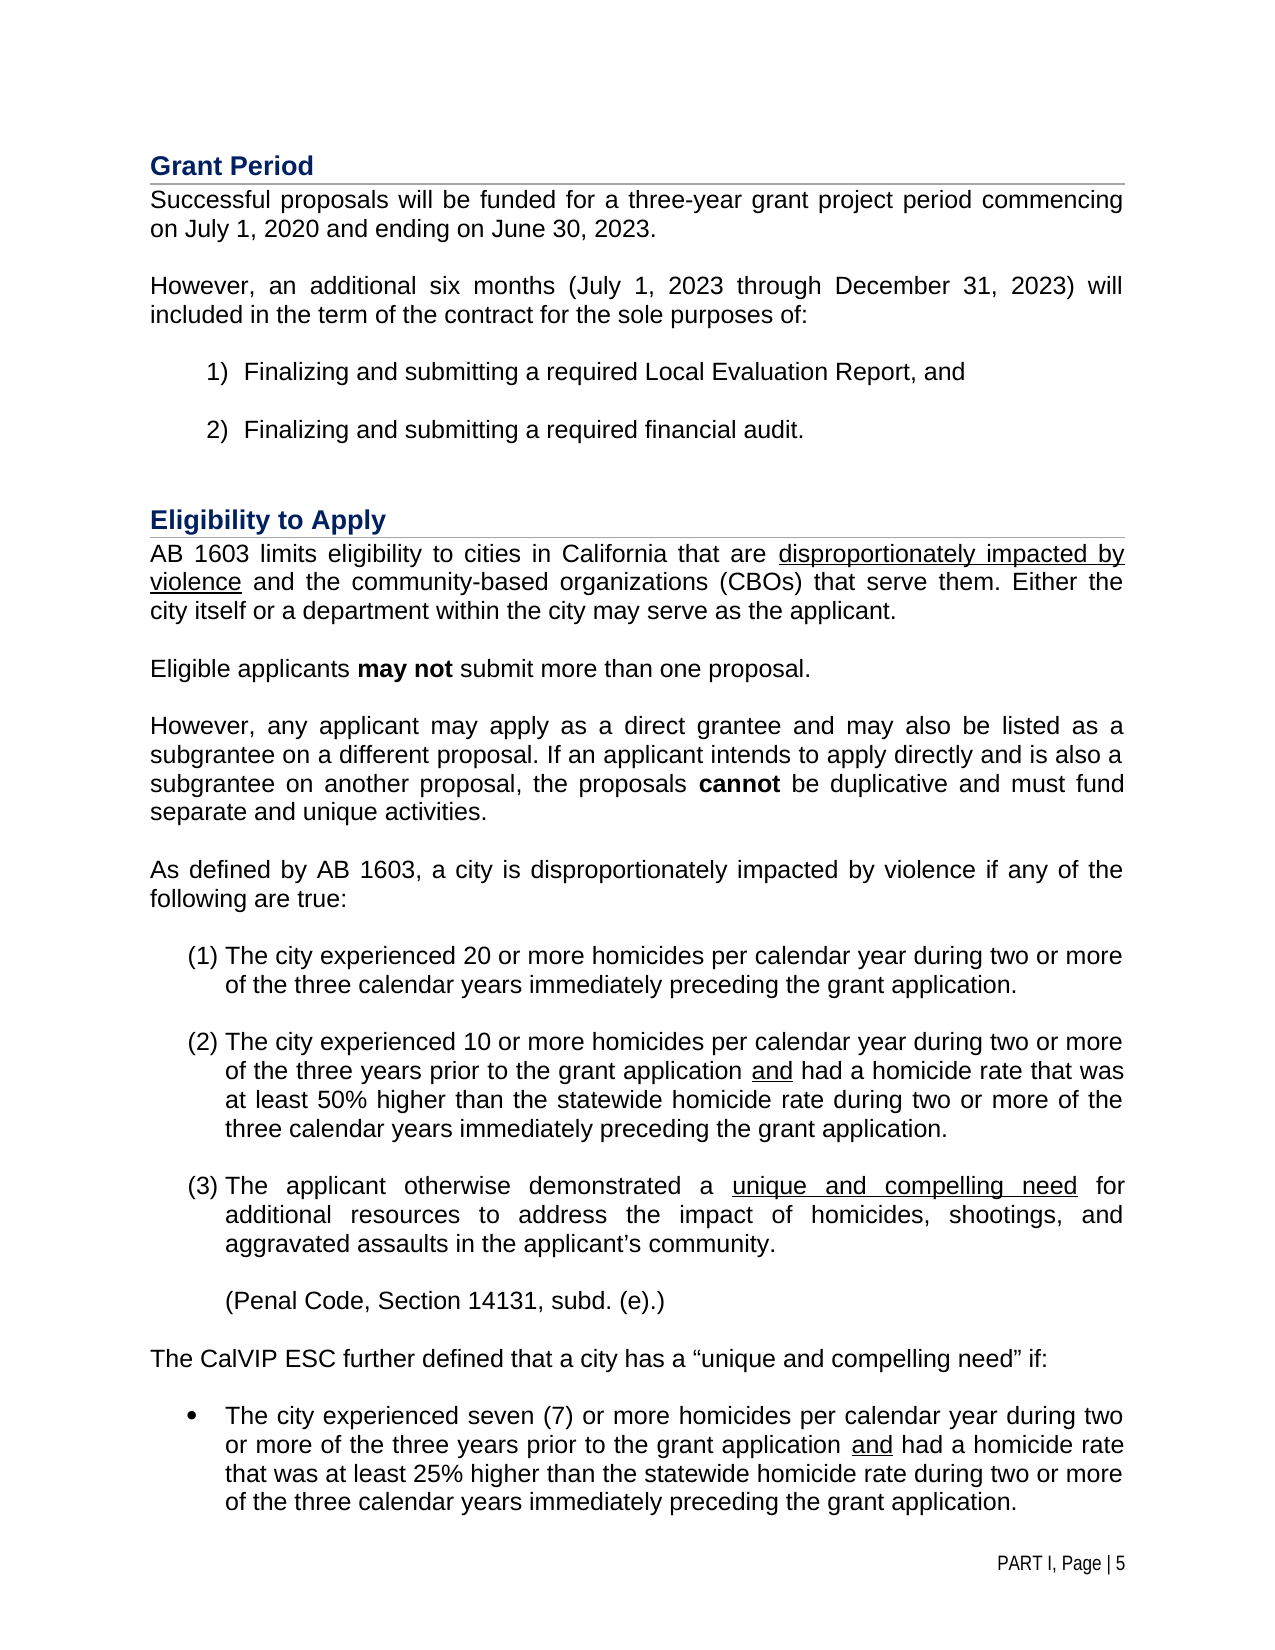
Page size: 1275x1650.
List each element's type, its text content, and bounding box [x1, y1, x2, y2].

text (Penal Code, Section 14131, subd. (e).) [187, 1286, 1125, 1315]
text Successful proposals will be funded for a three-year grant project period commencing on July 1, 2020 and ending on June 30, 2023. [150, 185, 1125, 242]
text However, any applicant may apply as a direct grantee and may also be listed as a subgrantee on a different proposal. If an applicant intends to apply directly and is also a subgrantee on another proposal, the proposals cannot be duplicative and must fund separate and unique activities. [150, 711, 1125, 826]
text Eligible applicants may not submit more than one proposal. [150, 653, 1125, 682]
list The applicant otherwise demonstrated a unique and compelling need for additional resources to address the impact of homicides, shootings, and aggravated assaults in the applicant’s community. [187, 1171, 1125, 1257]
subtitle Grant Period [150, 150, 1125, 183]
text However, an additional six months (July 1, 2023 through December 31, 2023) will included in the term of the contract for the sole purposes of: [150, 271, 1125, 329]
list Finalizing and submitting a required financial audit. [206, 415, 1125, 444]
subtitle Eligibility to Apply [150, 504, 1125, 537]
list The city experienced seven (7) or more homicides per calendar year during two or more of the three years prior to the grant application and had a homicide rate that was at least 25% higher than the statewide homicide rate during two or more of the three calendar years immediately preceding the grant application. [187, 1401, 1125, 1516]
text AB 1603 limits eligibility to cities in California that are disproportionately impacted by violence and the community-based organizations (CBOs) that serve them. Either the city itself or a department within the city may serve as the applicant. [150, 538, 1125, 625]
list The city experienced 20 or more homicides per calendar year during two or more of the three calendar years immediately preceding the grant application. [187, 941, 1125, 998]
text The CalVIP ESC further defined that a city has a “unique and compelling need” if: [150, 1343, 1125, 1372]
list The city experienced 10 or more homicides per calendar year during two or more of the three years prior to the grant application and had a homicide rate that was at least 50% higher than the statewide homicide rate during two or more of the three calendar years immediately preceding the grant application. [187, 1027, 1125, 1142]
text As defined by AB 1603, a city is disproportionately impacted by violence if any of the following are true: [150, 855, 1125, 912]
list Finalizing and submitting a required Local Evaluation Report, and [206, 357, 1125, 386]
